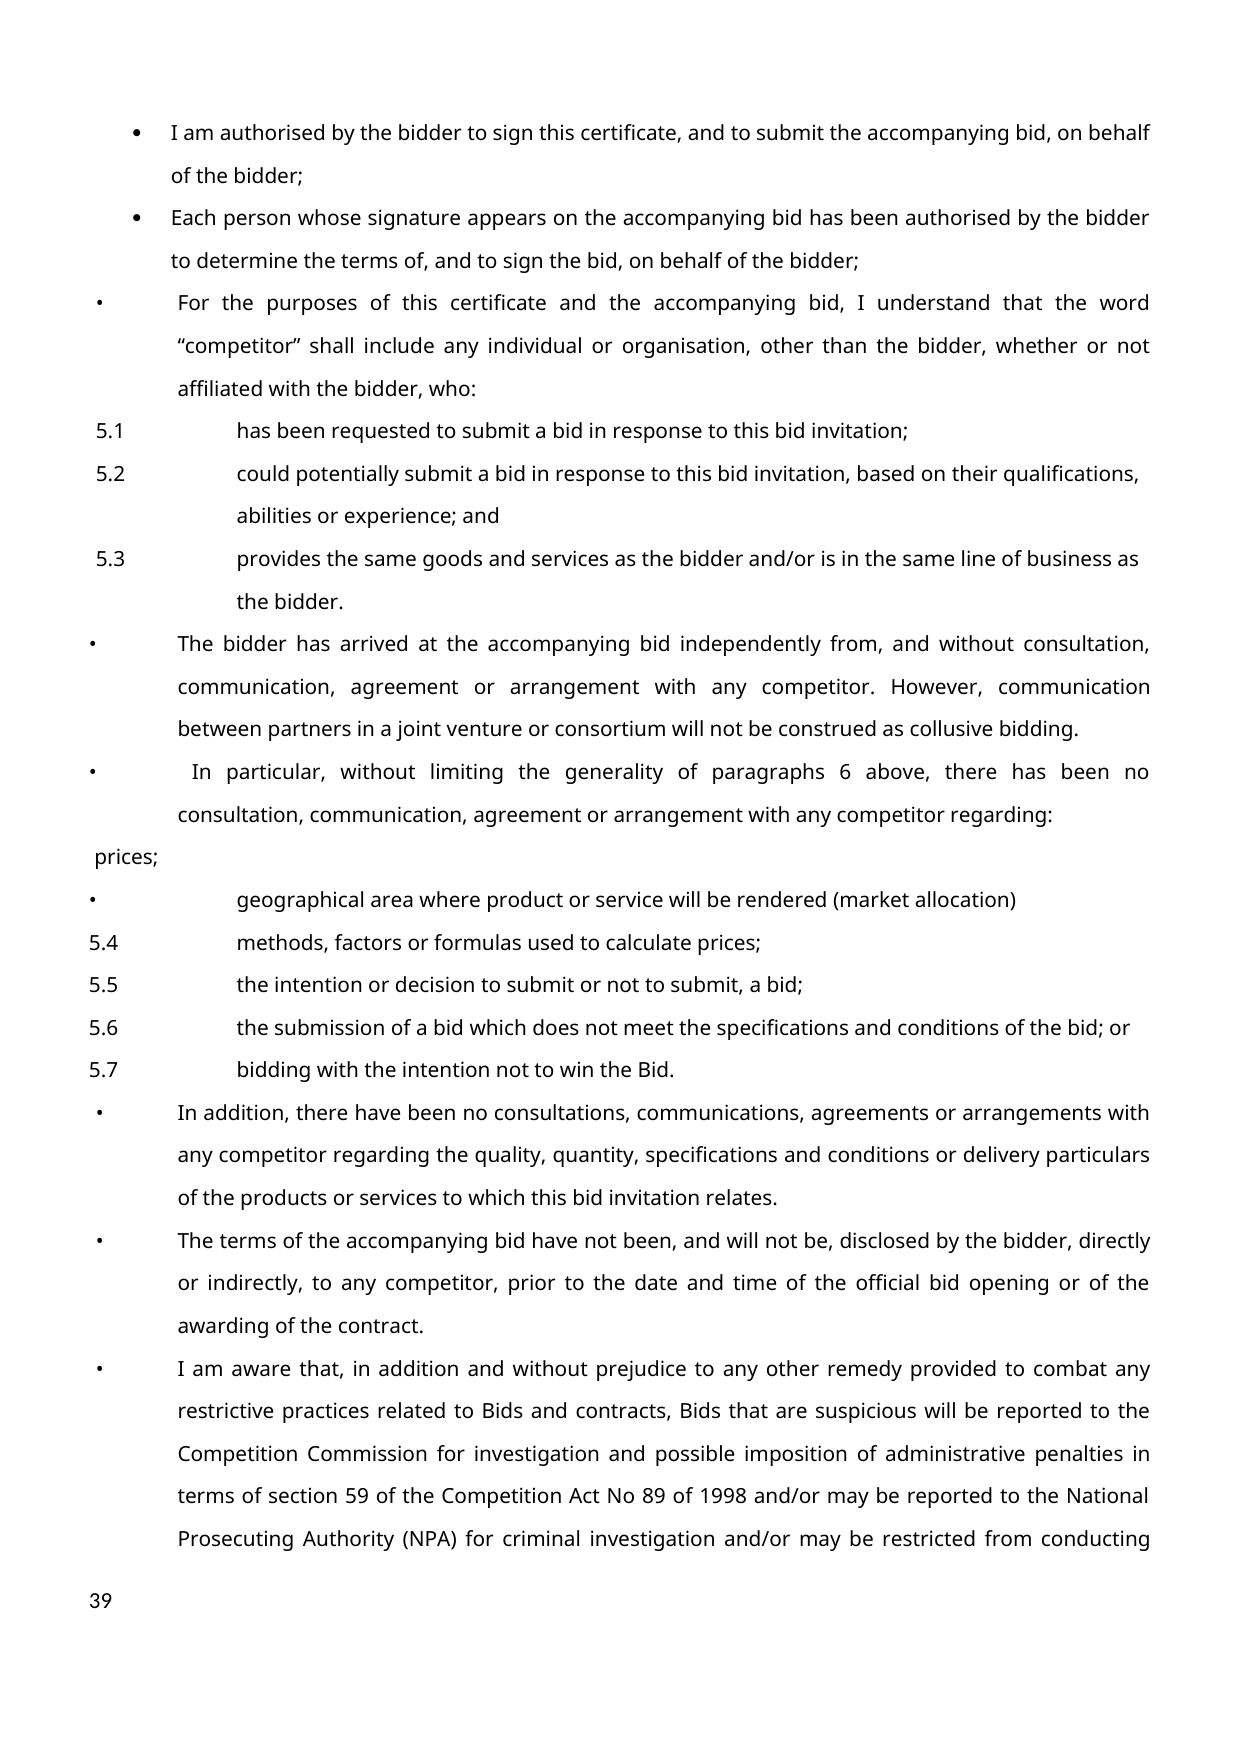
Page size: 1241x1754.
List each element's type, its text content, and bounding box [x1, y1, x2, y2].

text 5.5 the intention or decision to submit or not to submit, a bid; [89, 970, 1152, 999]
text 5.4 methods, factors or formulas used to calculate prices; [89, 928, 1152, 956]
text 5.7 bidding with the intention not to win the Bid. [89, 1055, 1152, 1084]
text prices; [89, 842, 1152, 871]
list The bidder has arrived at the accompanying bid independently from, and without consultation, communication, agreement or arrangement with any competitor. However, communication between partners in a joint venture or consortium will not be construed as collusive bidding. [89, 629, 1152, 743]
list Each person whose signature appears on the accompanying bid has been authorised by the bidder to determine the terms of, and to sign the bid, on behalf of the bidder; [133, 203, 1152, 274]
list The terms of the accompanying bid have not been, and will not be, disclosed by the bidder, directly or indirectly, to any competitor, prior to the date and time of the official bid opening or of the awarding of the contract. [96, 1226, 1152, 1339]
text 5.2 could potentially submit a bid in response to this bid invitation, based on their qualifications, abilities or experience; and [96, 459, 1152, 530]
list geographical area where product or service will be rendered (market allocation) [89, 885, 1152, 913]
text 5.1 has been requested to submit a bid in response to this bid invitation; [96, 416, 1152, 445]
list In particular, without limiting the generality of paragraphs 6 above, there has been no consultation, communication, agreement or arrangement with any competitor regarding: [89, 757, 1152, 828]
list For the purposes of this certificate and the accompanying bid, I understand that the word “competitor” shall include any individual or organisation, other than the bidder, whether or not affiliated with the bidder, who: [96, 288, 1152, 402]
text 5.6 the submission of a bid which does not meet the specifications and conditions of the bid; or [89, 1013, 1152, 1041]
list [96, 1354, 1152, 1552]
list In addition, there have been no consultations, communications, agreements or arrangements with any competitor regarding the quality, quantity, specifications and conditions or delivery particulars of the products or services to which this bid invitation relates. [96, 1098, 1152, 1212]
text 5.3 provides the same goods and services as the bidder and/or is in the same line of business as the bidder. [96, 544, 1152, 615]
list I am authorised by the bidder to sign this certificate, and to submit the accompanying bid, on behalf of the bidder; [133, 118, 1152, 189]
